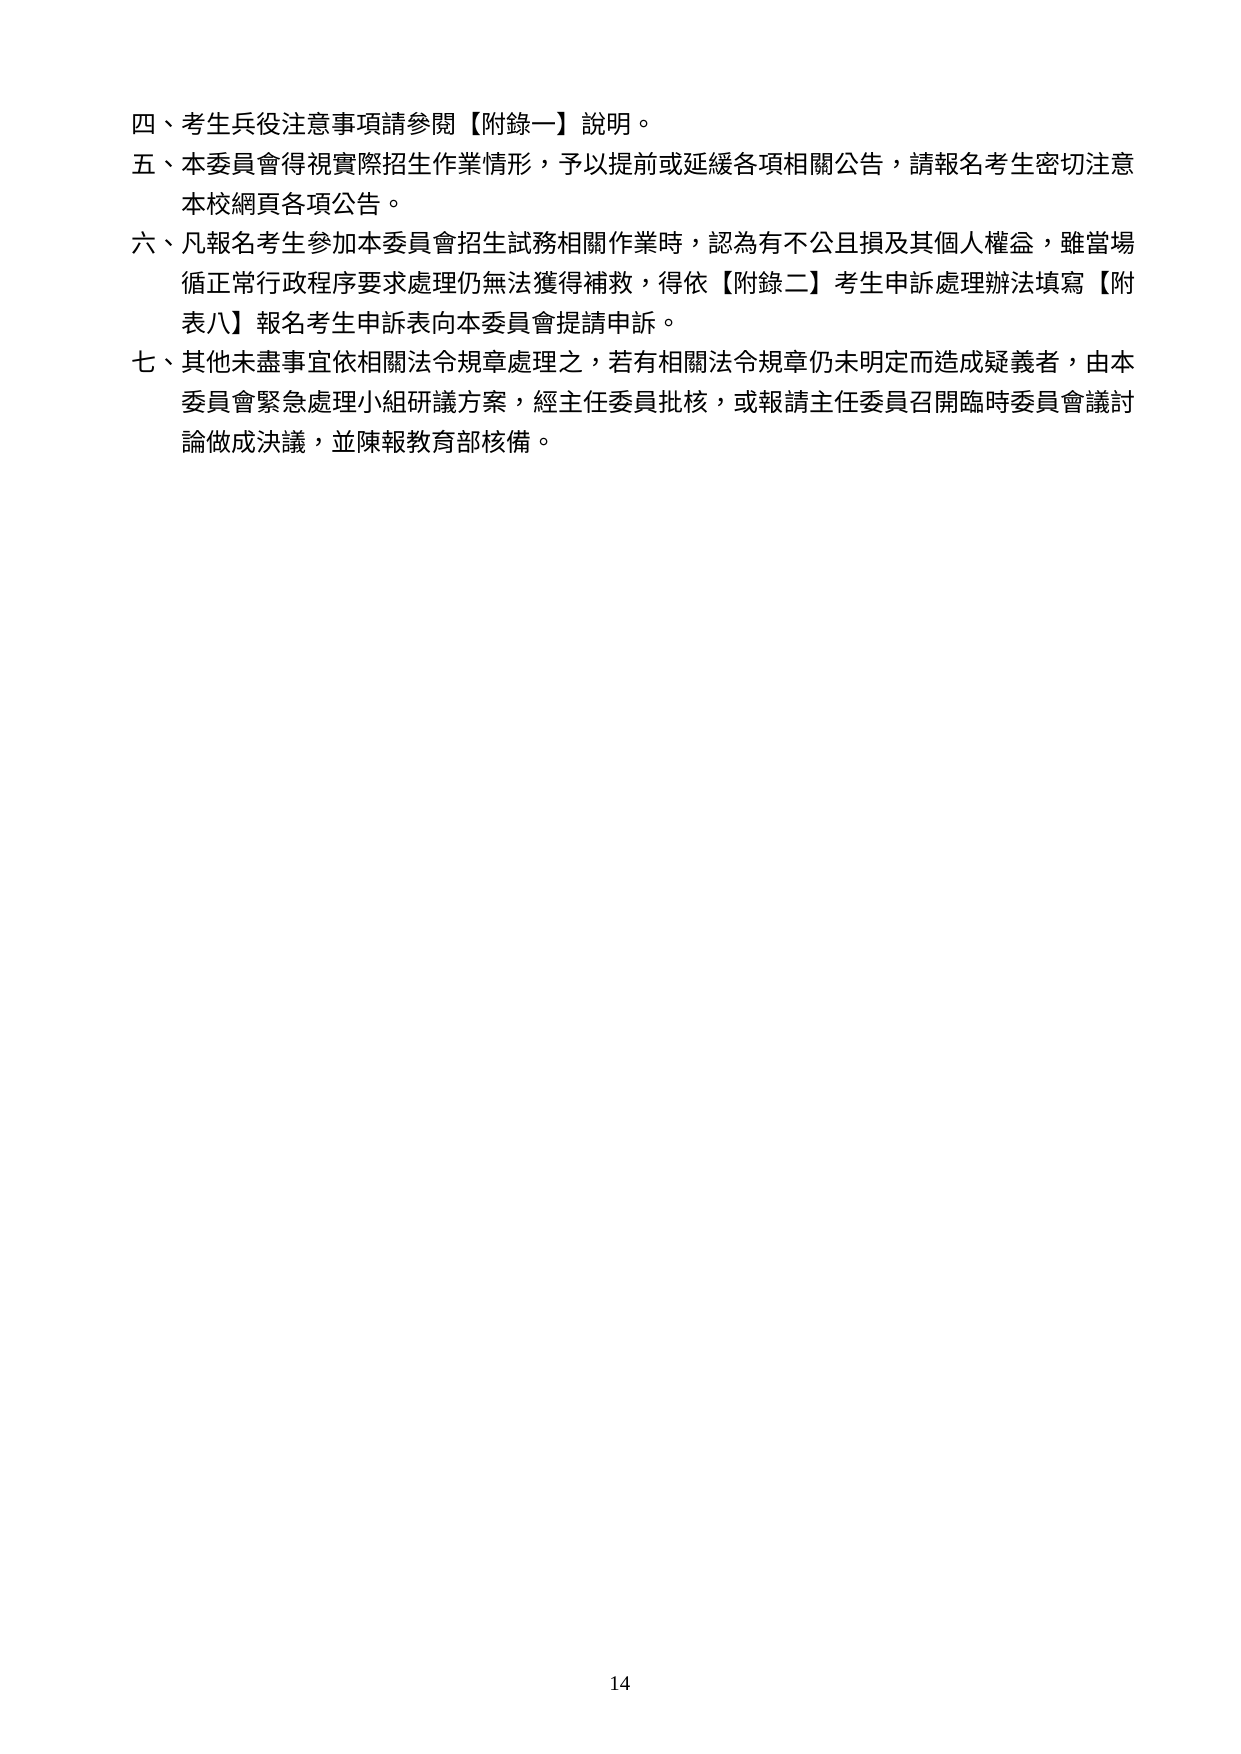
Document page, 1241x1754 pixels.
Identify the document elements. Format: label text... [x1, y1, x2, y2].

text 七、其他未盡事宜依相關法令規章處理之，若有相關法令規章仍未明定而造成疑義者，由本委員會緊急處理小組研議方案，經主任委員批核，或報請主任委員召開臨時委員會議討論做成決議，並陳報教育部核備。 [131, 341, 1136, 460]
text 五、本委員會得視實際招生作業情形，予以提前或延緩各項相關公告，請報名考生密切注意本校網頁各項公告。 [131, 143, 1136, 222]
text 六、凡報名考生參加本委員會招生試務相關作業時，認為有不公且損及其個人權益，雖當場循正常行政程序要求處理仍無法獲得補救，得依【附錄二】考生申訴處理辦法填寫【附表八】報名考生申訴表向本委員會提請申訴。 [131, 222, 1136, 341]
text 四、考生兵役注意事項請參閱【附錄一】說明。 [131, 103, 1136, 143]
